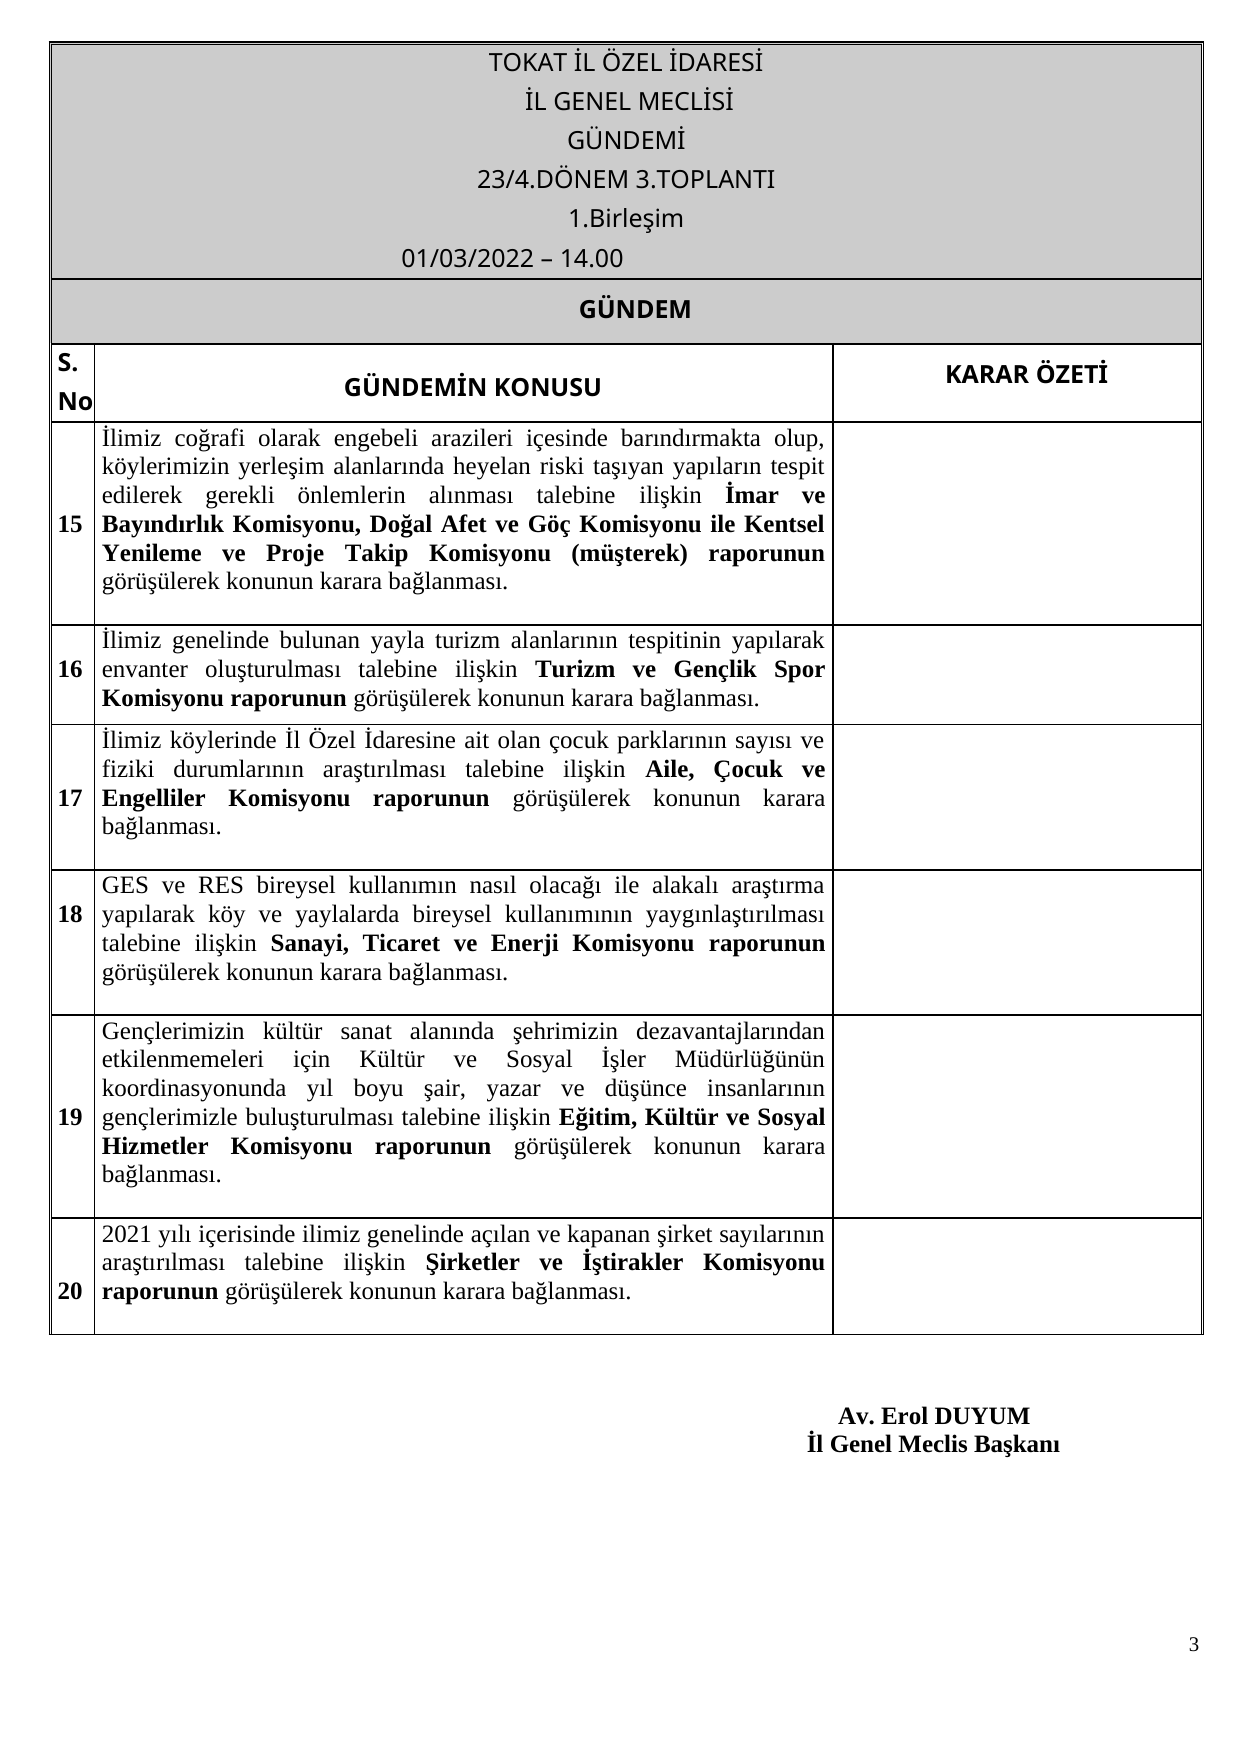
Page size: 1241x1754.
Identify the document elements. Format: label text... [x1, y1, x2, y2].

table_cell [834, 626, 1201, 724]
table_cell GÜNDEMİN KONUSU [95, 345, 832, 421]
table_cell 17 [52, 725, 94, 869]
table_cell GÜNDEM [52, 280, 1201, 343]
table_cell 15 [52, 423, 94, 624]
table_cell 18 [52, 871, 94, 1014]
table_cell [834, 871, 1201, 1014]
table_cell 19 [52, 1016, 94, 1217]
table_cell 16 [52, 626, 94, 724]
table_cell Gençlerimizin kültür sanat alanında şehrimizin dezavantajlarından etkilenmemeleri için Kültür ve Sosyal İşler Müdürlüğünün koordinasyonunda yıl boyu şair, yazar ve düşünce insanlarının gençlerimizle buluşturulması talebine ilişkin Eğitim, Kültür ve Sosyal Hizmetler Komisyonu raporunun görüşülerek konunun karara bağlanması. [95, 1016, 832, 1217]
table_cell İlimiz coğrafi olarak engebeli arazileri içesinde barındırmakta olup, köylerimizin yerleşim alanlarında heyelan riski taşıyan yapıların tespit edilerek gerekli önlemlerin alınması talebine ilişkin İmar ve Bayındırlık Komisyonu, Doğal Afet ve Göç Komisyonu ile Kentsel Yenileme ve Proje Takip Komisyonu (müşterek) raporunun görüşülerek konunun karara bağlanması. [95, 423, 832, 624]
table_cell [834, 1219, 1201, 1334]
table_cell GES ve RES bireysel kullanımın nasıl olacağı ile alakalı araştırma yapılarak köy ve yaylalarda bireysel kullanımının yaygınlaştırılması talebine ilişkin Sanayi, Ticaret ve Enerji Komisyonu raporunun görüşülerek konunun karara bağlanması. [95, 871, 832, 1014]
text İl Genel Meclis Başkanı [124, 1429, 1199, 1458]
table_cell S. No [52, 345, 94, 421]
table_cell 2021 yılı içerisinde ilimiz genelinde açılan ve kapanan şirket sayılarının araştırılması talebine ilişkin Şirketler ve İştirakler Komisyonu raporunun görüşülerek konunun karara bağlanması. [95, 1219, 832, 1334]
table_cell [834, 423, 1201, 624]
table_cell [834, 1016, 1201, 1217]
table_cell 20 [52, 1219, 94, 1334]
table_cell [834, 725, 1201, 869]
table_cell İlimiz genelinde bulunan yayla turizm alanlarının tespitinin yapılarak envanter oluşturulması talebine ilişkin Turizm ve Gençlik Spor Komisyonu raporunun görüşülerek konunun karara bağlanması. acıH [95, 626, 832, 724]
table_cell KARAR ÖZETİ [834, 345, 1201, 421]
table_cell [52, 45, 1201, 278]
text Av. Erol DUYUM [124, 1401, 1199, 1429]
table_cell İlimiz köylerinde İl Özel İdaresine ait olan çocuk parklarının sayısı ve fiziki durumlarının araştırılması talebine ilişkin Aile, Çocuk ve Engelliler Komisyonu raporunun görüşülerek konunun karara bağlanması. [95, 725, 832, 869]
